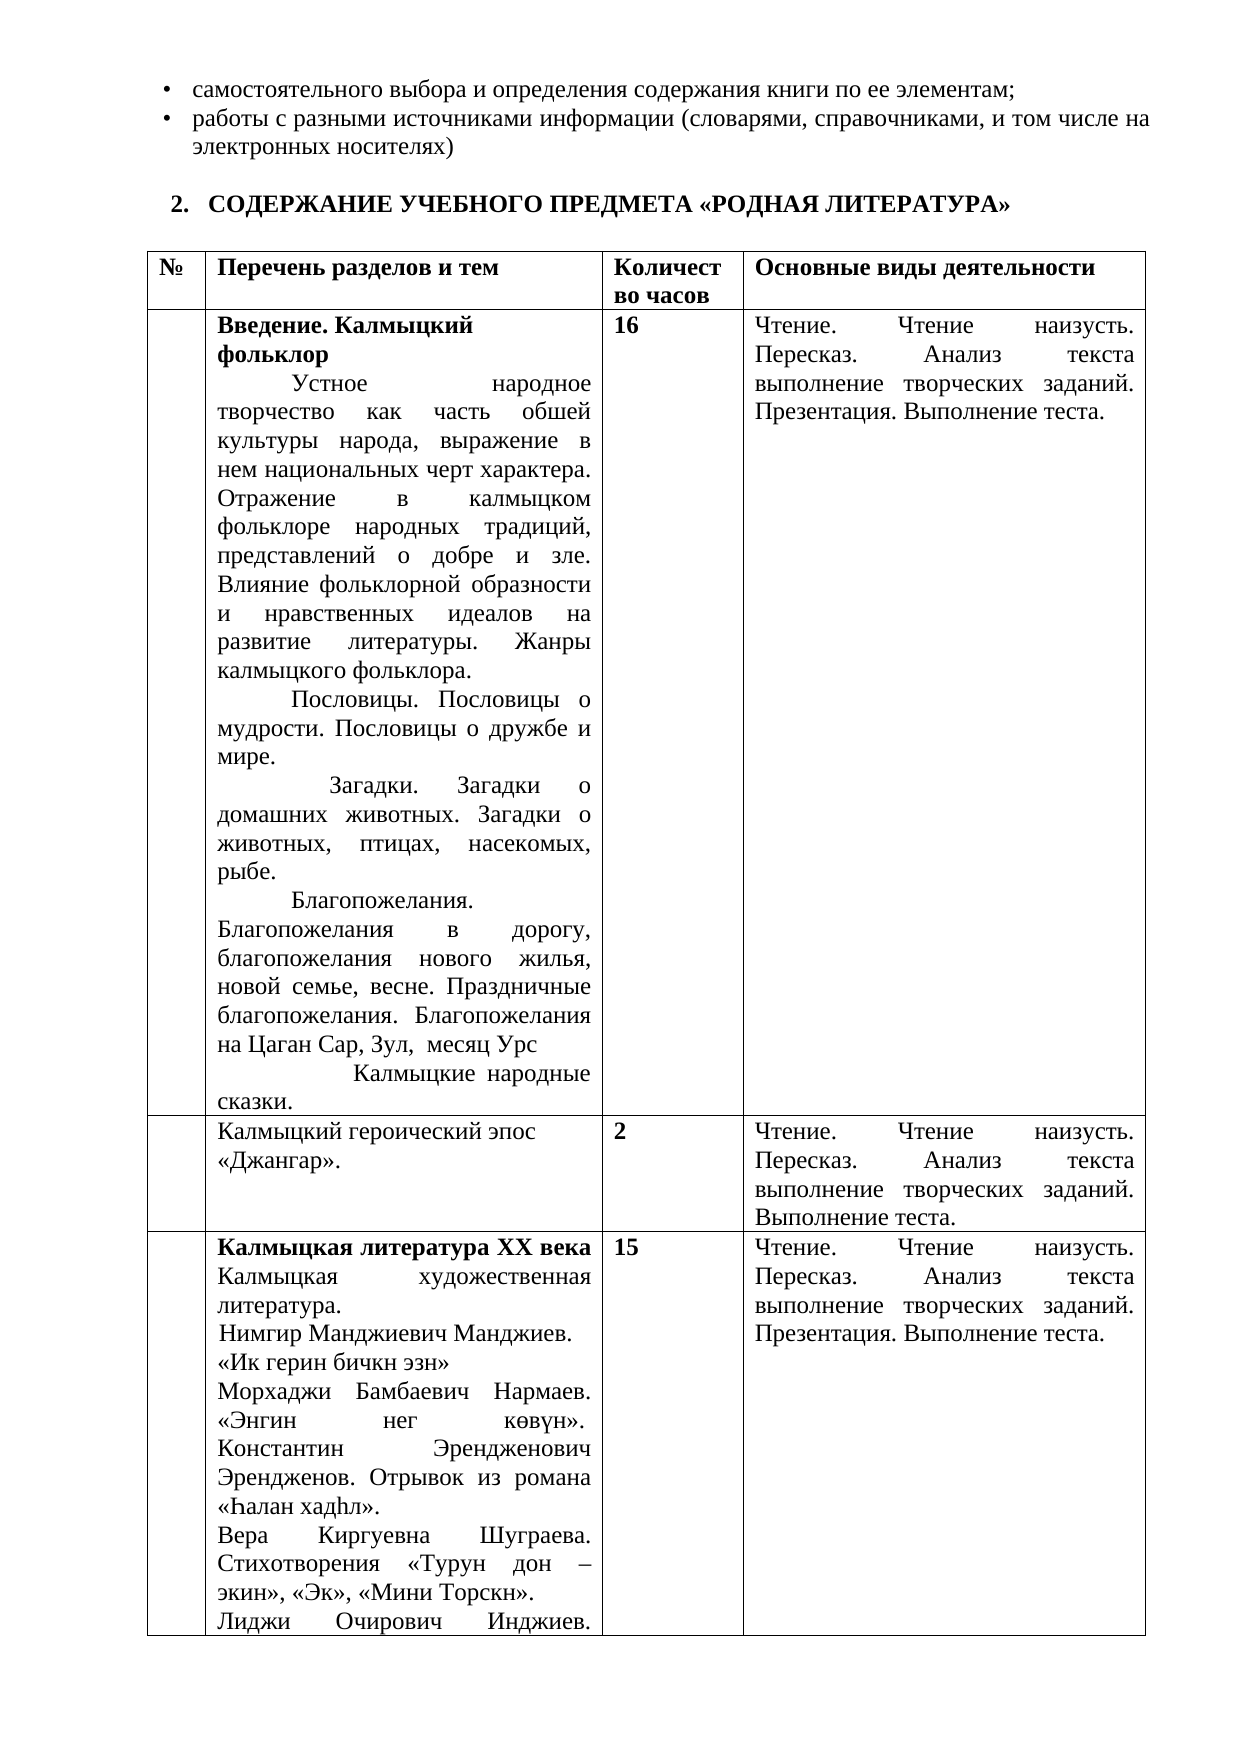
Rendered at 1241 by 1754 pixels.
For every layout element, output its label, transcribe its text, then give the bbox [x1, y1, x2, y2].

table_header Перечень разделов и тем [206, 252, 602, 309]
table_cell [148, 310, 205, 1115]
text • самостоятельного выбора и определения содержания книги по ее элементам; [162, 74, 1152, 103]
table_cell Калмыцкий героический эпос «Джангар». [206, 1116, 602, 1231]
list СОДЕРЖАНИЕ УЧЕБНОГО ПРЕДМЕТА «РОДНАЯ ЛИТЕРАТУРА» [170, 189, 1152, 218]
table_cell 2 [603, 1116, 743, 1231]
table_header Количество часов [603, 252, 743, 309]
table_cell 15 [603, 1232, 743, 1635]
table_cell 16 [603, 310, 743, 1115]
table_header Основные виды деятельности [744, 252, 1145, 309]
text • работы с разными источниками информации (словарями, справочниками, и том числе на электронных носителях) [162, 103, 1152, 160]
table_header № [148, 252, 205, 309]
table_cell Чтение. Чтение наизусть. Пересказ. Анализ текста выполнение творческих заданий. Выполнение теста. [744, 1116, 1145, 1231]
table_cell Чтение. Чтение наизусть. Пересказ. Анализ текста выполнение творческих заданий. Презентация. Выполнение теста. [744, 310, 1145, 1115]
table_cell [206, 1232, 602, 1635]
table_cell Введение. Калмыцкий фольклор Устное народное творчество как часть обшей культуры народа, выражение в нем национальных черт характера. Отражение в калмыцком фольклоре народных традиций, представлений о добре и зле. Влияние фольклорной образности и нравственных идеалов на развитие литературы. Жанры калмыцкого фольклора. Пословицы. Пословицы о мудрости. Пословицы о дружбе и мире. Загадки. Загадки о домашних животных. Загадки о животных, птицах, насекомых, рыбе. Благопожелания. Благопожелания в дорогу, благопожелания нового жилья, новой семье, весне. Праздничные благопожелания. Благопожелания на Цаган Сар, Зул, месяц Урс Калмыцкие народные сказки. [206, 310, 602, 1115]
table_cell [744, 1232, 1145, 1635]
table_cell [148, 1232, 205, 1635]
table_cell [148, 1116, 205, 1231]
